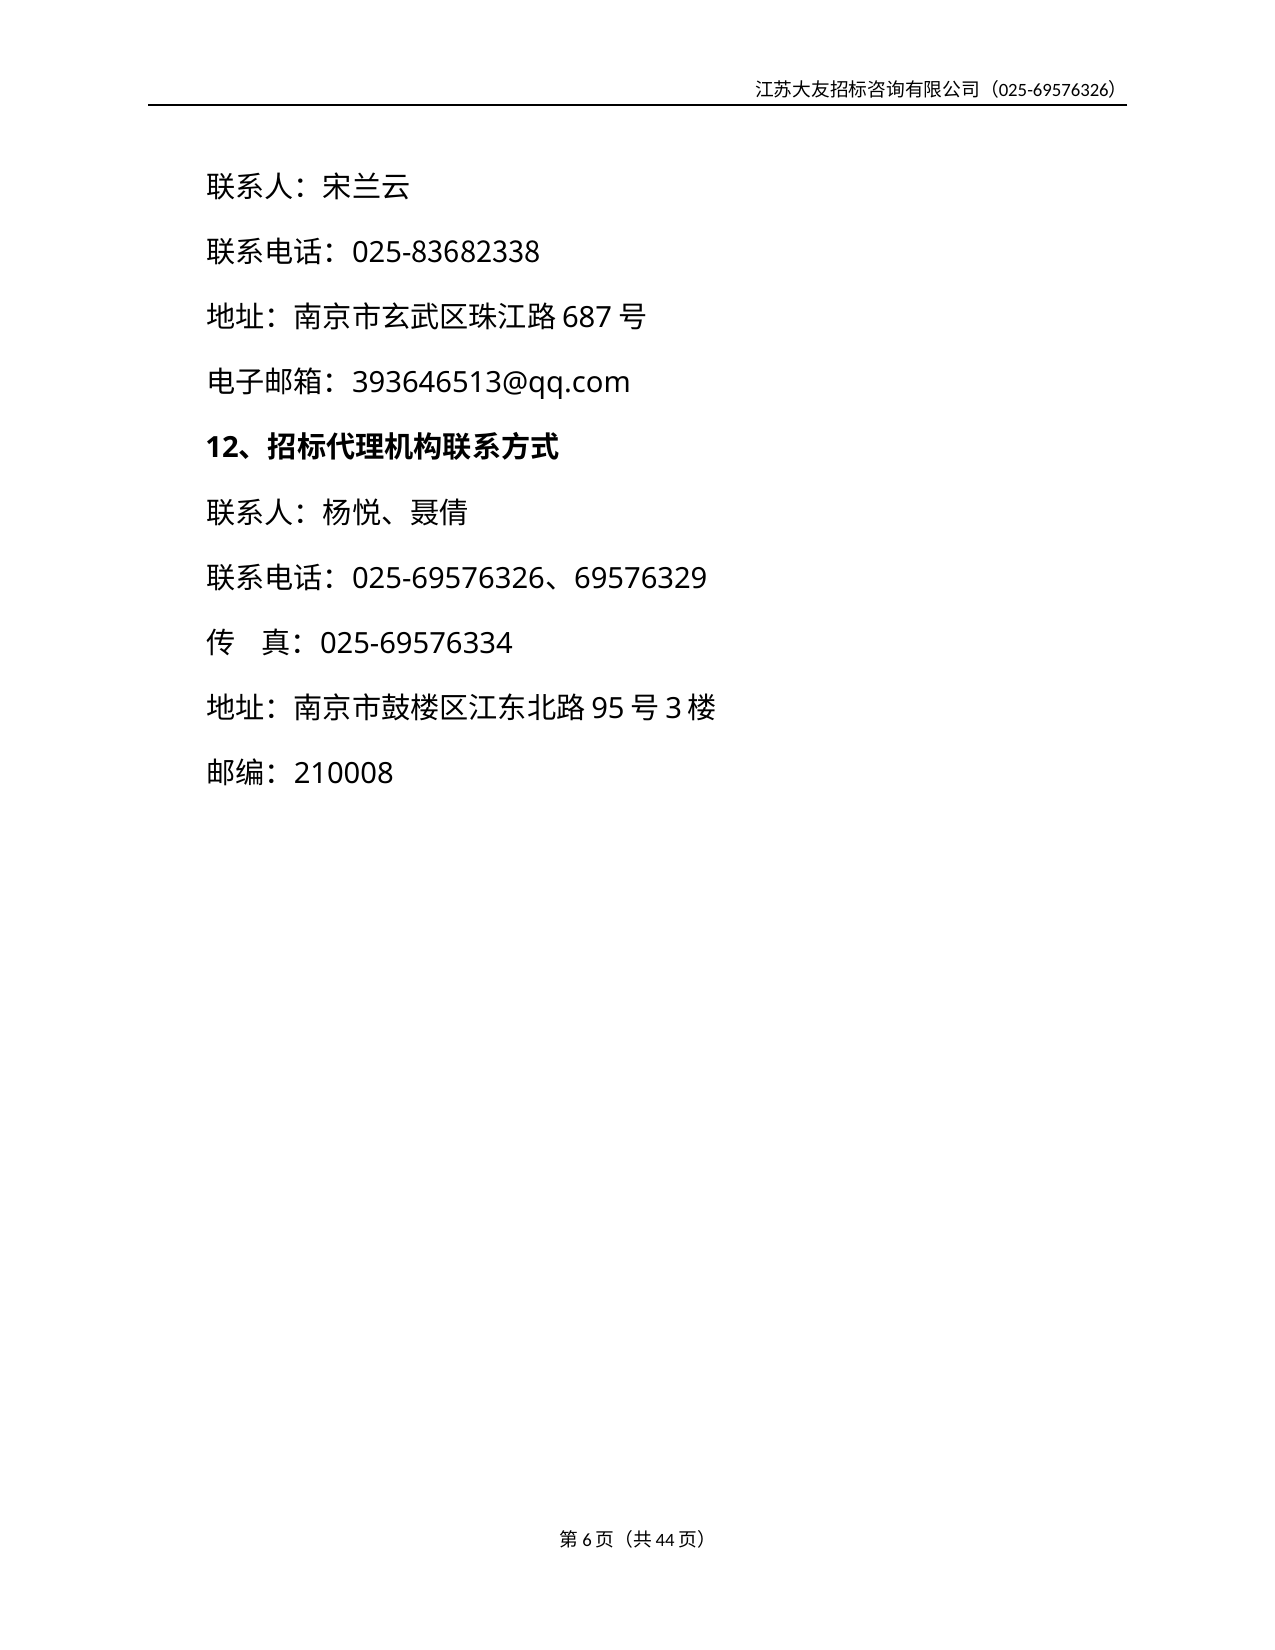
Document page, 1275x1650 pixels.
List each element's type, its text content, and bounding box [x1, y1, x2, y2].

text 联系人：宋兰云 [148, 155, 1127, 214]
text 邮编：210008 [148, 742, 1127, 801]
text 地址：南京市玄武区珠江路687号 [148, 285, 1127, 345]
text 联系人：杨悦、聂倩 [148, 481, 1127, 540]
text 电子邮箱：393646513@qq.com [148, 350, 1127, 410]
text 联系电话：025-69576326、69576329 [148, 546, 1127, 606]
text 传 真：025-69576334 [148, 611, 1127, 671]
text 地址：南京市鼓楼区江东北路95号3楼 [148, 676, 1127, 736]
text 联系电话：025-83682338 [148, 220, 1127, 279]
text 12、招标代理机构联系方式 [148, 416, 1127, 475]
